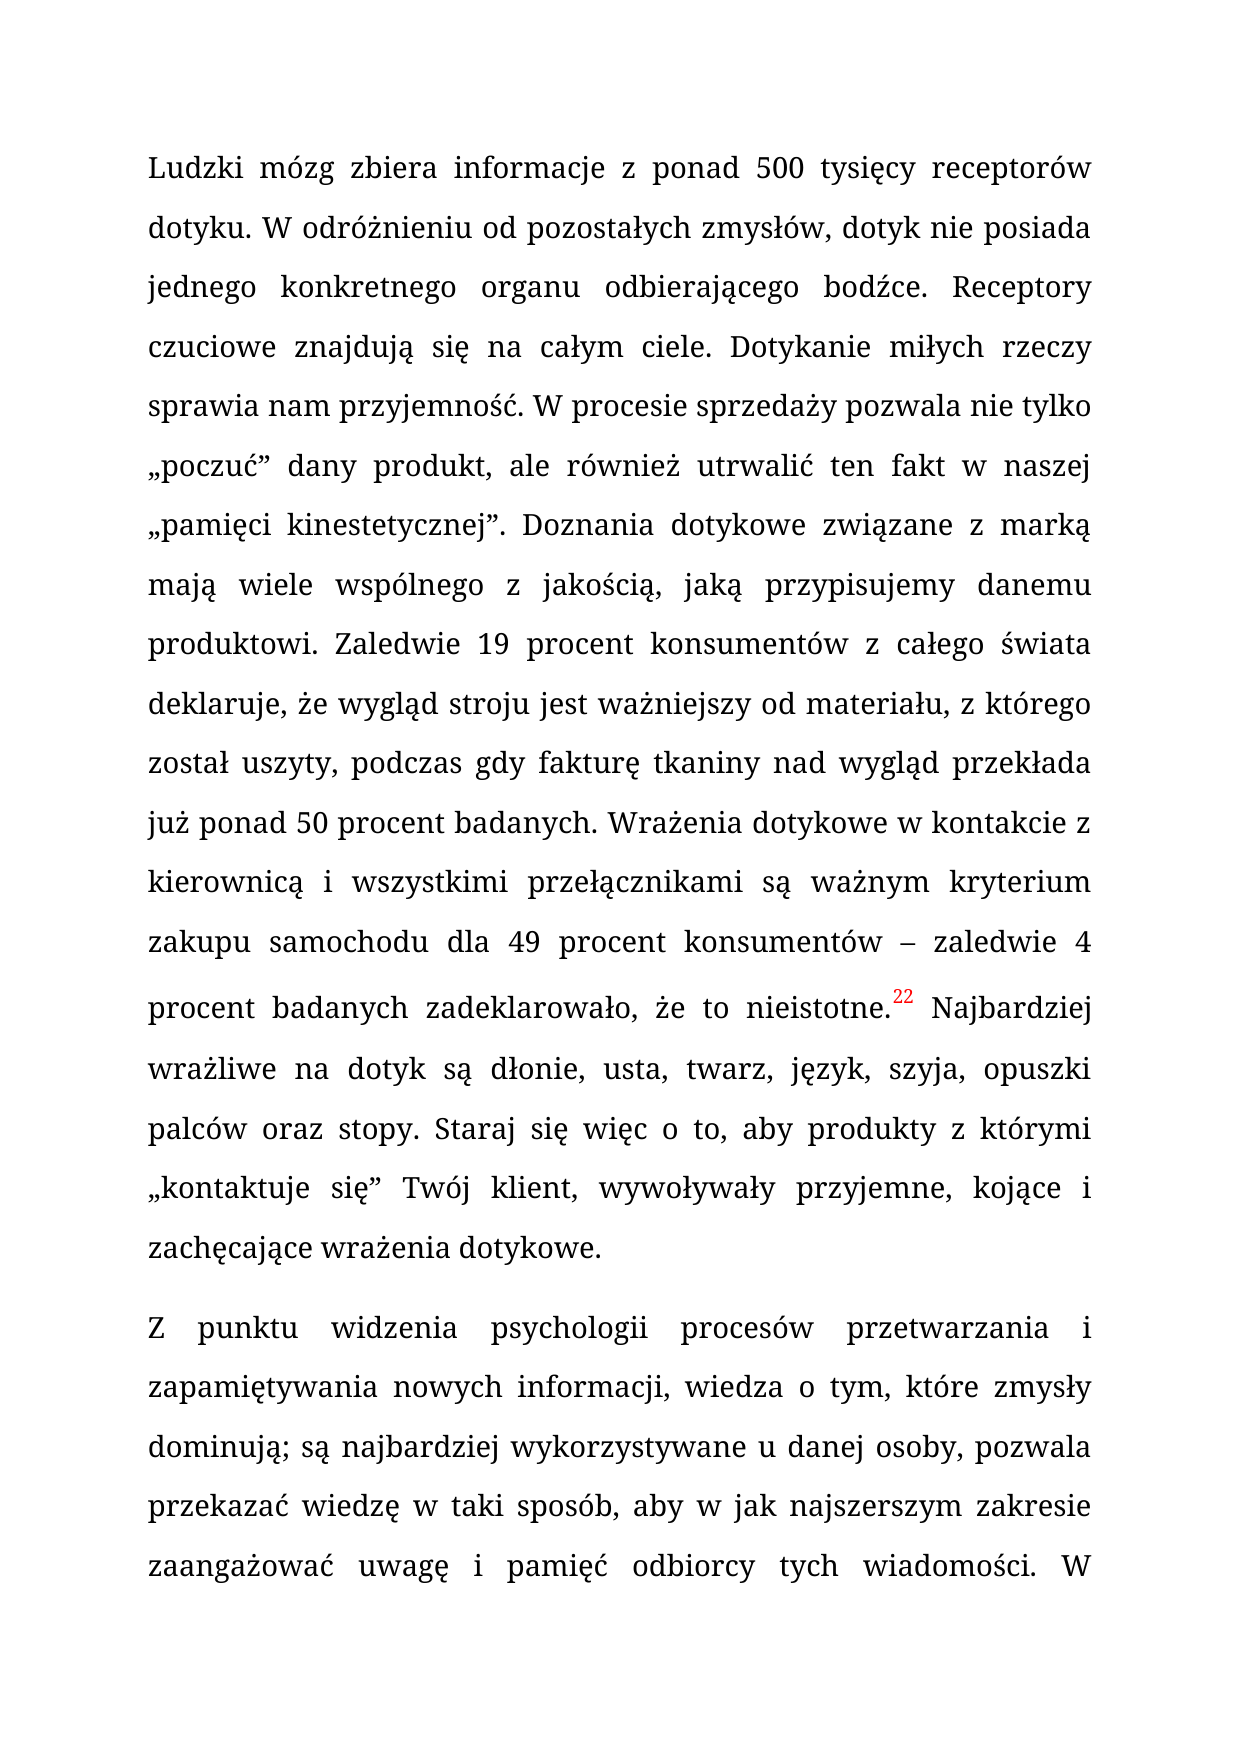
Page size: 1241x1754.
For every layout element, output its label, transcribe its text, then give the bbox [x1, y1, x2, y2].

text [148, 1307, 1093, 1585]
text Ludzki mózg zbiera informacje z ponad 500 tysięcy receptorów dotyku. W odróżnieniu od pozostałych zmysłów, dotyk nie posiada jednego konkretnego organu odbierającego bodźce. Receptory czuciowe znajdują się na całym ciele. Dotykanie miłych rzeczy sprawia nam przyjemność. W procesie sprzedaży pozwala nie tylko „poczuć” dany produkt, ale również utrwalić ten fakt w naszej „pamięci kinestetycznej”. Doznania dotykowe związane z marką mają wiele wspólnego z jakością, jaką przypisujemy danemu produktowi. Zaledwie 19 procent konsumentów z całego świata deklaruje, że wygląd stroju jest ważniejszy od materiału, z którego został uszyty, podczas gdy fakturę tkaniny nad wygląd przekłada już ponad 50 procent badanych. Wrażenia dotykowe w kontakcie z kierownicą i wszystkimi przełącznikami są ważnym kryterium zakupu samochodu dla 49 procent konsumentów – zaledwie 4 procent badanych zadeklarowało, że to nieistotne.22 Najbardziej wrażliwe na dotyk są dłonie, usta, twarz, język, szyja, opuszki palców oraz stopy. Staraj się więc o to, aby produkty z którymi „kontaktuje się” Twój klient, wywoływały przyjemne, kojące i zachęcające wrażenia dotykowe. [148, 148, 1093, 1267]
